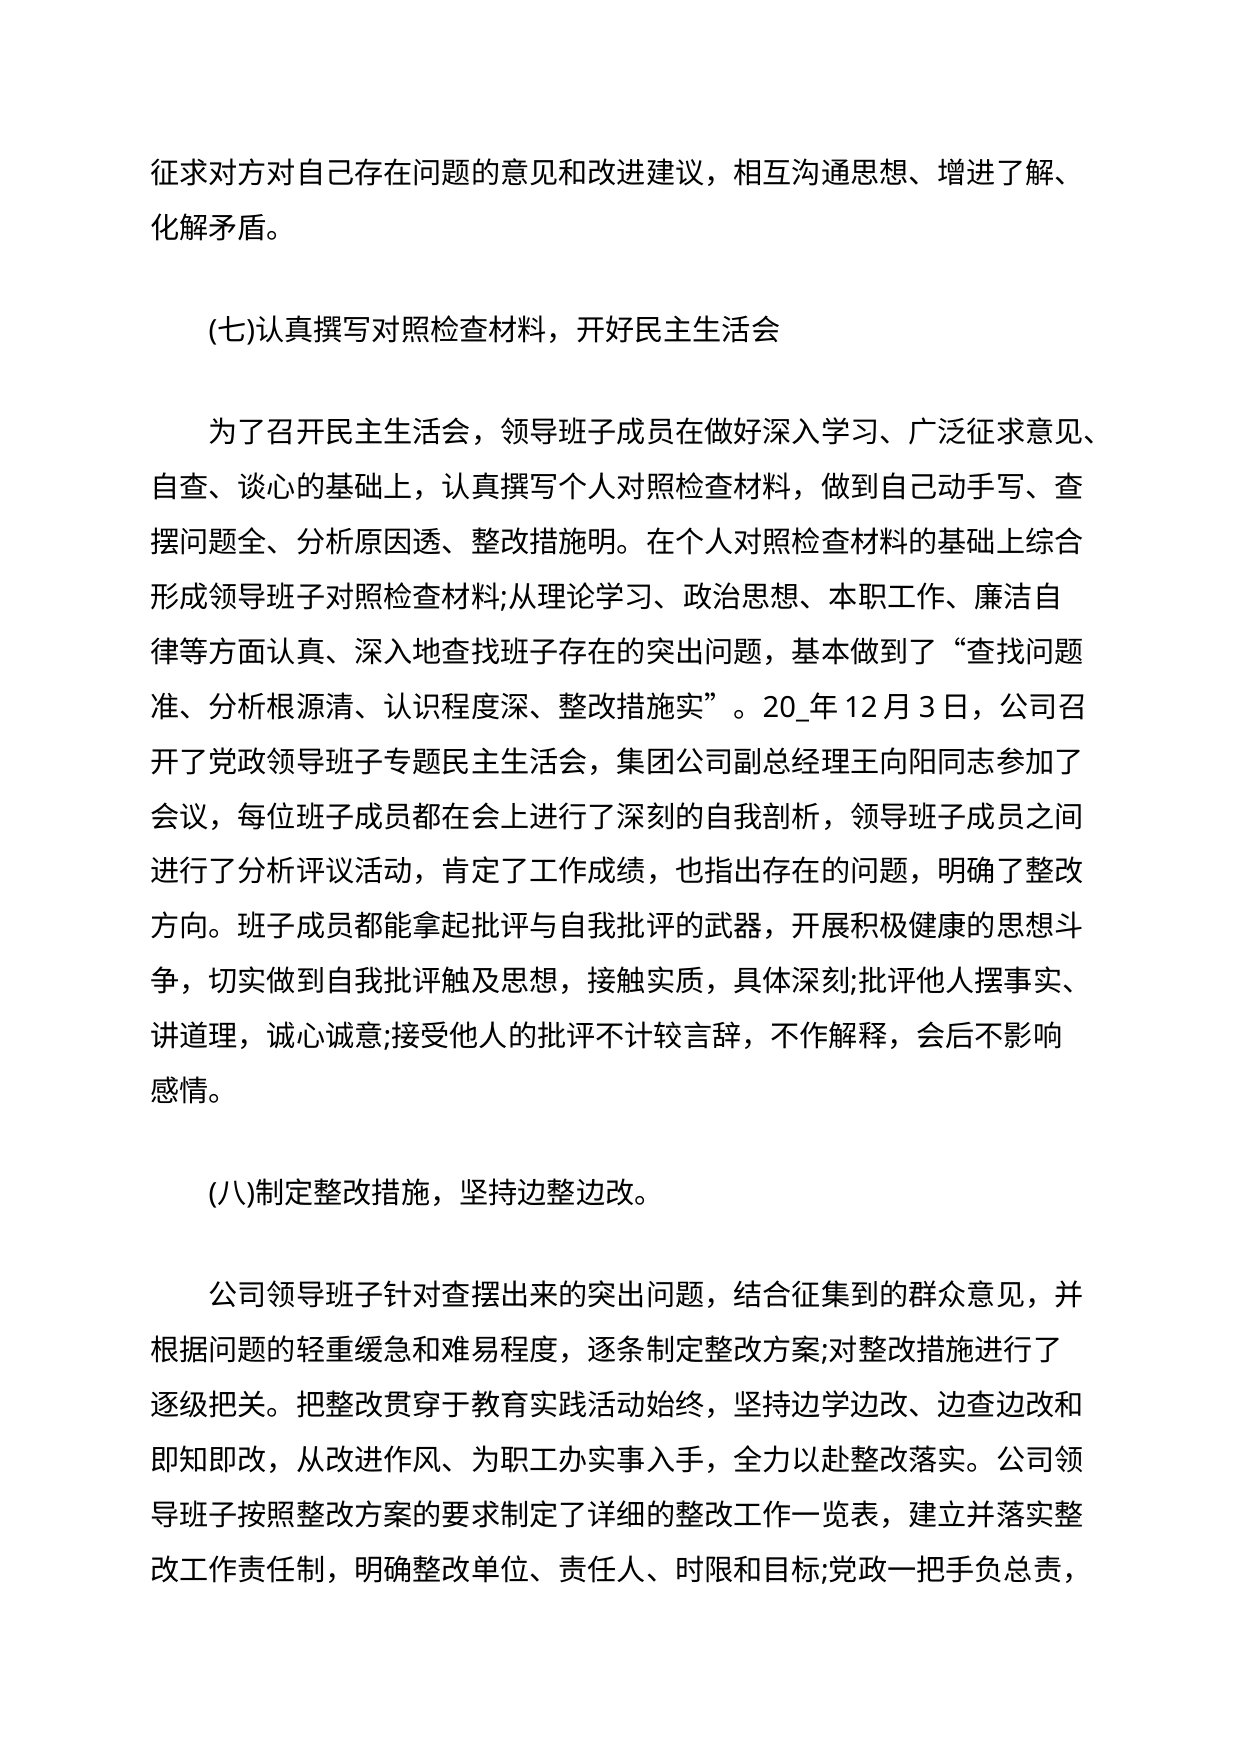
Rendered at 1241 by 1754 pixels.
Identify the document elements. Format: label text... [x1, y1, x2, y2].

text (八)制定整改措施，坚持边整边改。 [150, 1169, 1090, 1212]
text (七)认真撰写对照检查材料，开好民主生活会 [150, 307, 1090, 349]
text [150, 150, 1090, 247]
text 为了召开民主生活会，领导班子成员在做好深入学习、广泛征求意见、自查、谈心的基础上，认真撰写个人对照检查材料，做到自己动手写、查摆问题全、分析原因透、整改措施明。在个人对照检查材料的基础上综合形成领导班子对照检查材料;从理论学习、政治思想、本职工作、廉洁自律等方面认真、深入地查找班子存在的突出问题，基本做到了“查找问题准、分析根源清、认识程度深、整改措施实”。20_年12月 3日，公司召开了党政领导班子专题民主生活会，集团公司副总经理王向阳同志参加了会议，每位班子成员都在会上进行了深刻的自我剖析，领导班子成员之间进行了分析评议活动，肯定了工作成绩，也指出存在的问题，明确了整改方向。班子成员都能拿起批评与自我批评的武器，开展积极健康的思想斗争，切实做到自我批评触及思想，接触实质，具体深刻;批评他人摆事实、讲道理，诚心诚意;接受他人的批评不计较言辞，不作解释，会后不影响感情。 [150, 409, 1090, 1110]
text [150, 1272, 1090, 1588]
